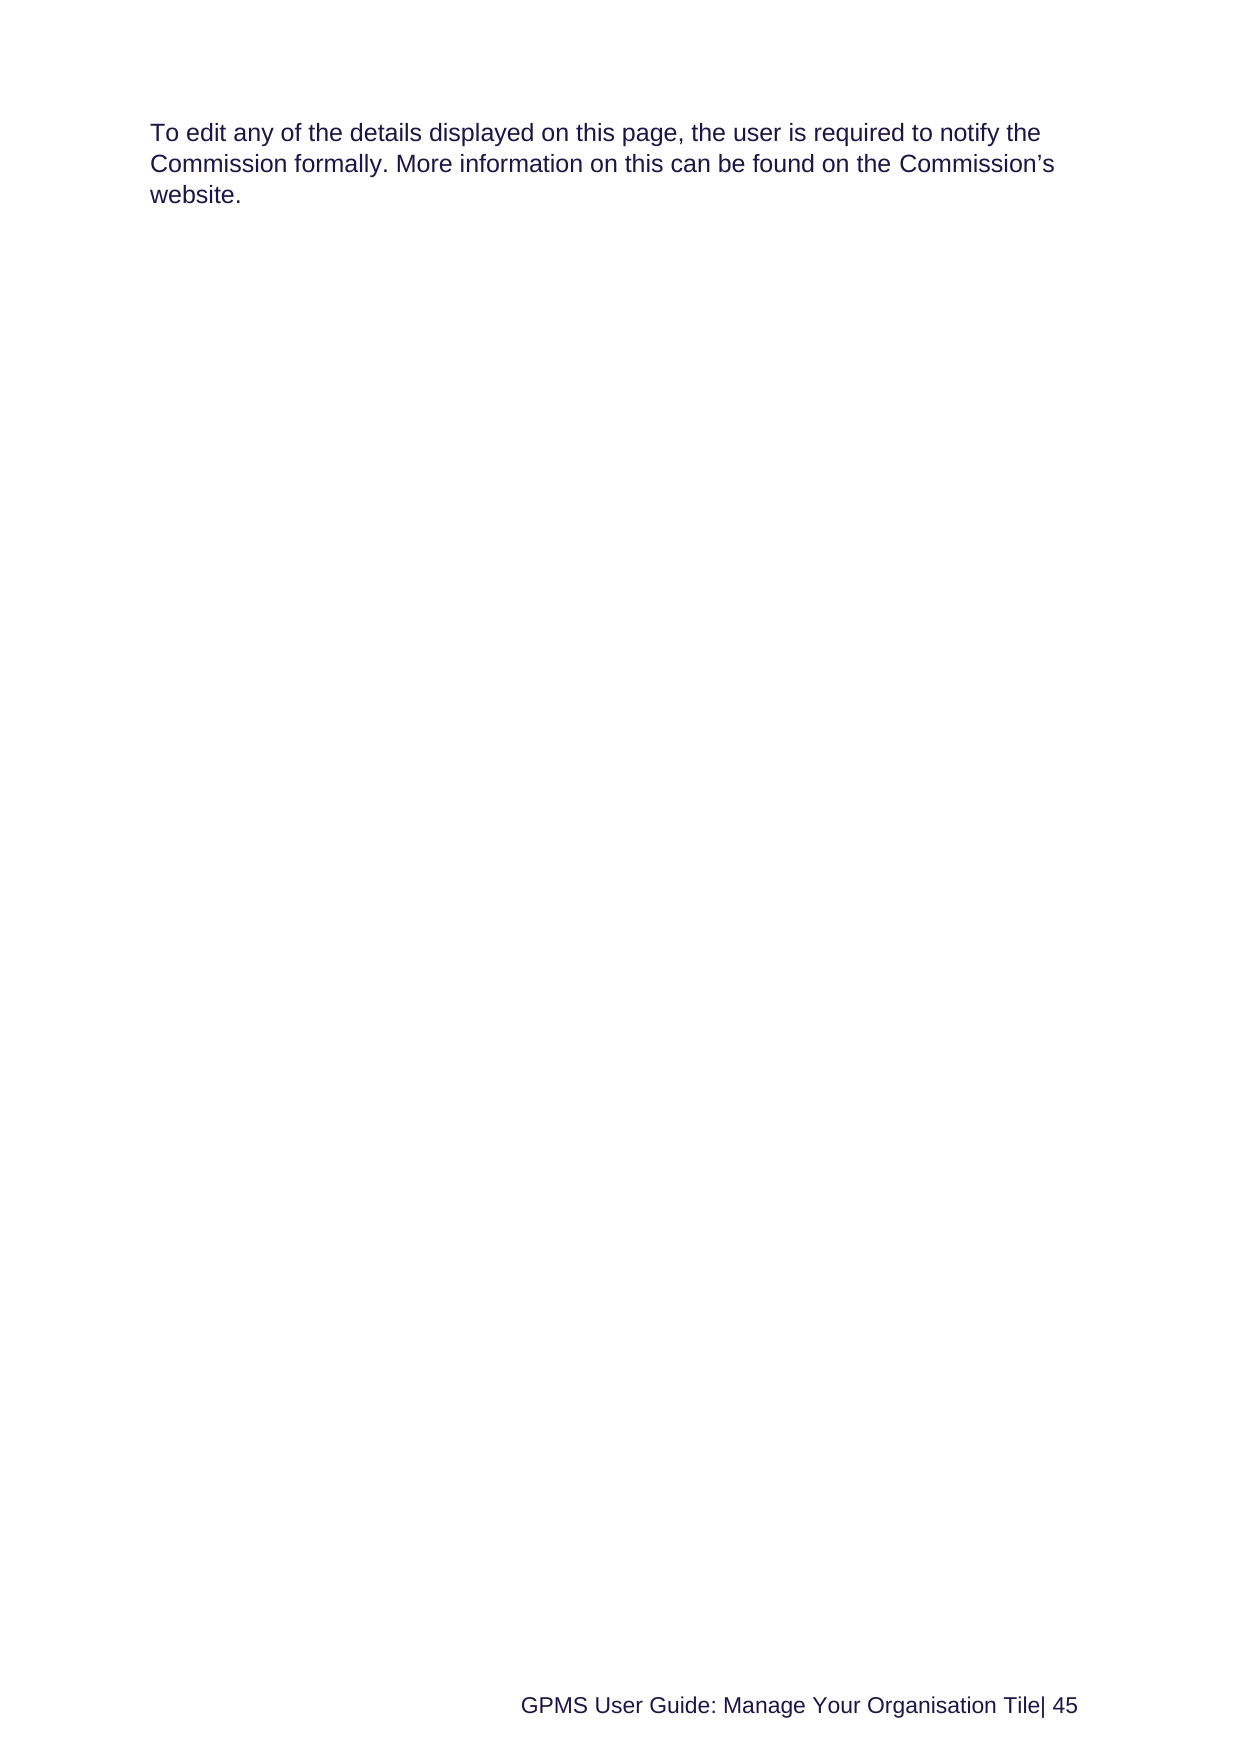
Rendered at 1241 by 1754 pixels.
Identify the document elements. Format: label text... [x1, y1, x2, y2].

text To edit any of the details displayed on this page, the user is required to notify the Commission formally. More information on this can be found on the Commission’s website. [150, 118, 1078, 209]
